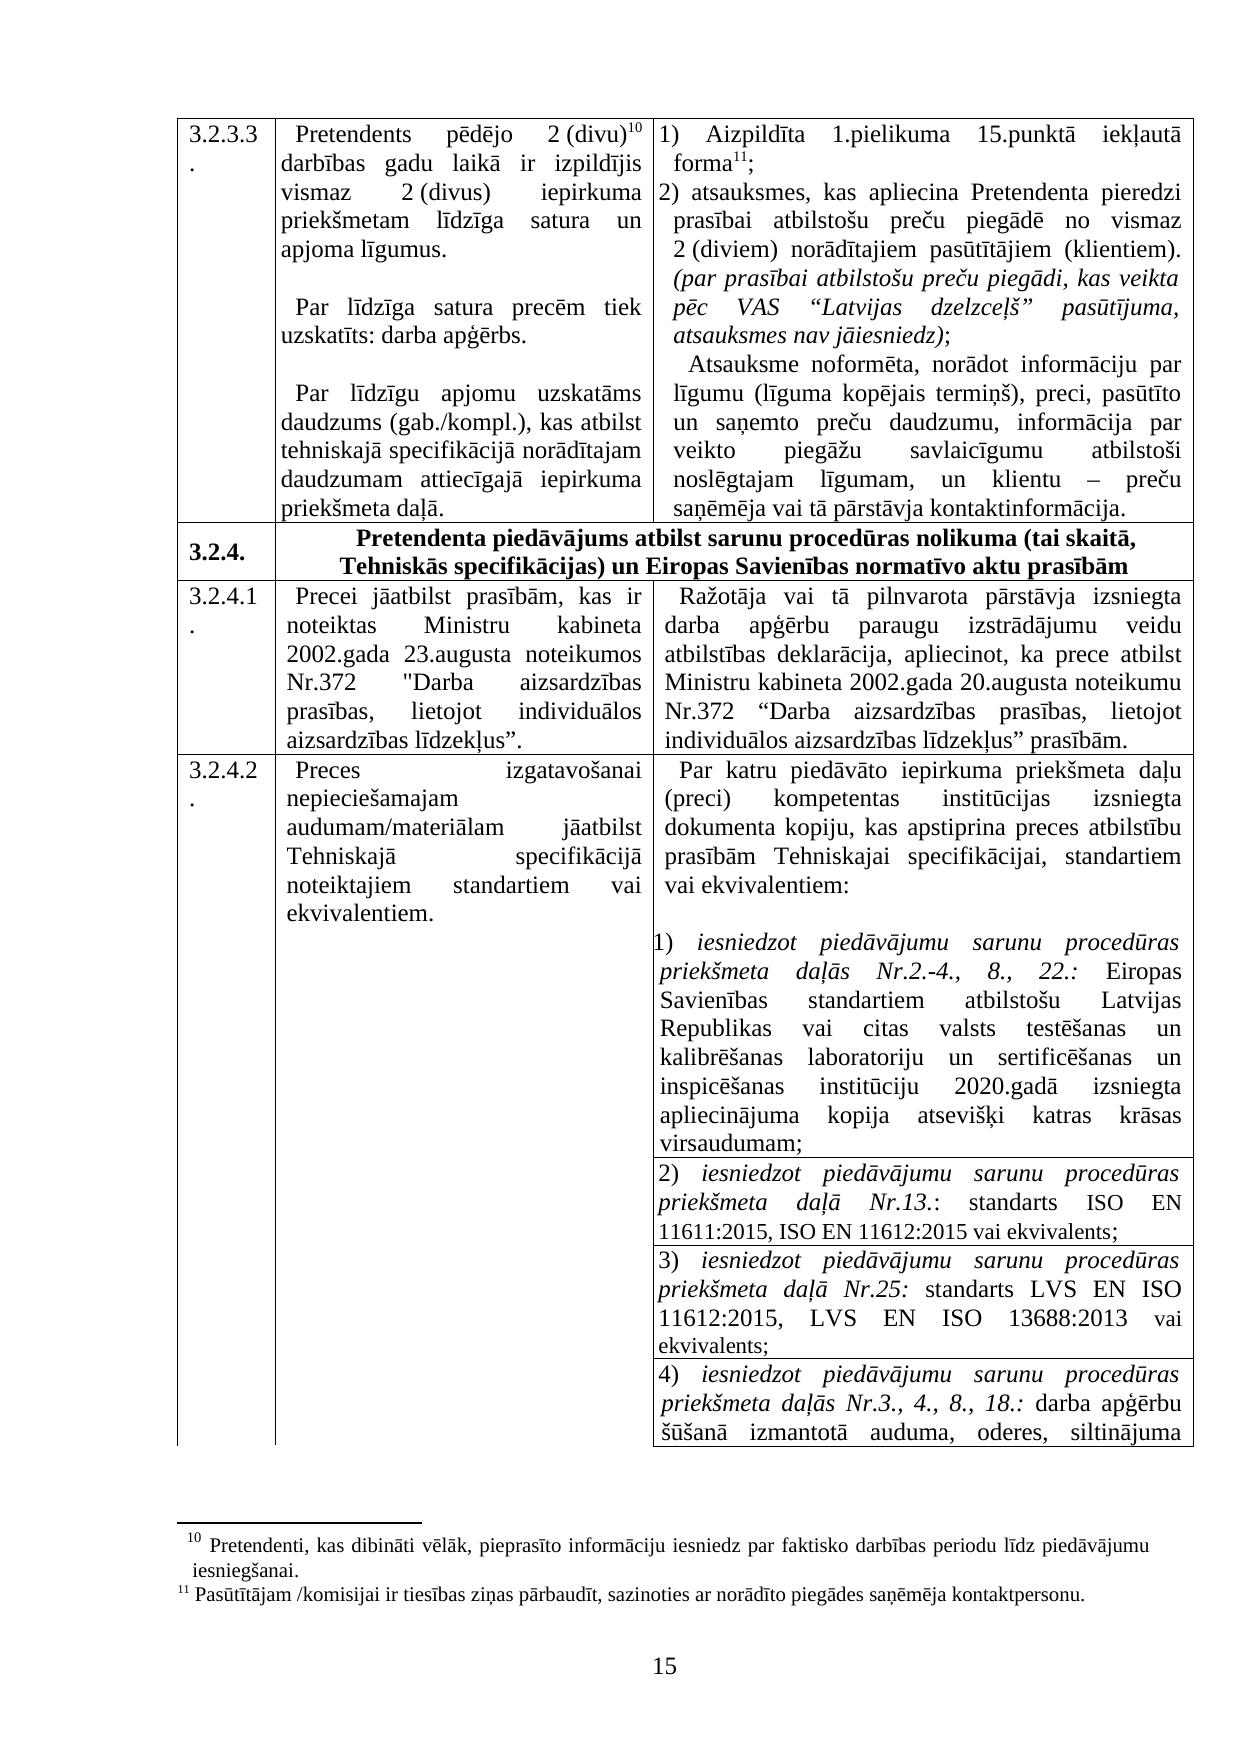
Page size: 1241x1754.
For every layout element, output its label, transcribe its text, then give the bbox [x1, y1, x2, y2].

table_cell 3.2.4.2. [178, 755, 275, 1446]
table_cell Ražotāja vai tā pilnvarota pārstāvja izsniegta darba apģērbu paraugu izstrādājumu veidu atbilstības deklarācija, apliecinot, ka prece atbilst Ministru kabineta 2002.gada 20.augusta noteikumu Nr.372 “Darba aizsardzības prasības, lietojot individuālos aizsardzības līdzekļus” prasībām. [654, 581, 1193, 754]
table_cell 3.2.3.3. [178, 119, 275, 522]
table_cell 3.2.4. [178, 523, 275, 580]
table_cell 1) Aizpildīta 1.pielikuma 15.punktā iekļautā forma; 2) atsauksmes, kas apliecina Pretendenta pieredzi prasībai atbilstošu preču piegādē no vismaz 2 (diviem) norādītajiem pasūtītājiem (klientiem). (par prasībai atbilstošu preču piegādi, kas veikta pēc VAS “Latvijas dzelzceļš” pasūtījuma, atsauksmes nav jāiesniedz); Atsauksme noformēta, norādot informāciju par līgumu (līguma kopējais termiņš), preci, pasūtīto un saņemto preču daudzumu, informācija par veikto piegāžu savlaicīgumu atbilstoši noslēgtajam līgumam, un klientu – preču saņēmēja vai tā pārstāvja kontaktinformācija. [654, 119, 1193, 522]
table_cell Par katru piedāvāto iepirkuma priekšmeta daļu (preci) kompetentas institūcijas izsniegta dokumenta kopiju, kas apstiprina preces atbilstību prasībām Tehniskajai specifikācijai, standartiem vai ekvivalentiem: 1) iesniedzot piedāvājumu sarunu procedūras priekšmeta daļās Nr.2.-4., 8., 22.: Eiropas Savienības standartiem atbilstošu Latvijas Republikas vai citas valsts testēšanas un kalibrēšanas laboratoriju un sertificēšanas un inspicēšanas institūciju 2020.gadā izsniegta apliecinājuma kopija atsevišķi katras krāsas virsaudumam; [654, 755, 1193, 1157]
table_cell Preces izgatavošanai nepieciešamajam audumam/materiālam jāatbilst Tehniskajā specifikācijā noteiktajiem standartiem vai ekvivalentiem. [275, 755, 653, 1446]
table_cell Pretendents pēdējo 2 (divu) darbības gadu laikā ir izpildījis vismaz 2 (divus) iepirkuma priekšmetam līdzīga satura un apjoma līgumus. Par līdzīga satura precēm tiek uzskatīts: darba apģērbs. Par līdzīgu apjomu uzskatāms daudzums (gab./kompl.), kas atbilst tehniskajā specifikācijā norādītajam daudzumam attiecīgajā iepirkuma priekšmeta daļā. [276, 119, 653, 522]
table_cell 2) iesniedzot piedāvājumu sarunu procedūras priekšmeta daļā Nr.13.: standarts ISO EN 11611:2015, ISO EN 11612:2015 vai ekvivalents; [654, 1158, 1193, 1244]
table_cell 3.2.4.1. [178, 581, 275, 754]
table_cell Pretendenta piedāvājums atbilst sarunu procedūras nolikuma (tai skaitā, Tehniskās specifikācijas) un Eiropas Savienības normatīvo aktu prasībām [276, 523, 1193, 580]
table_cell Precei jāatbilst prasībām, kas ir noteiktas Ministru kabineta 2002.gada 23.augusta noteikumos Nr.372 "Darba aizsardzības prasības, lietojot individuālos aizsardzības līdzekļus”. [276, 581, 653, 754]
table_cell 3) iesniedzot piedāvājumu sarunu procedūras priekšmeta daļā Nr.25: standarts LVS EN ISO 11612:2015, LVS EN ISO 13688:2013 vai ekvivalents; [654, 1246, 1193, 1358]
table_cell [654, 1359, 1193, 1446]
